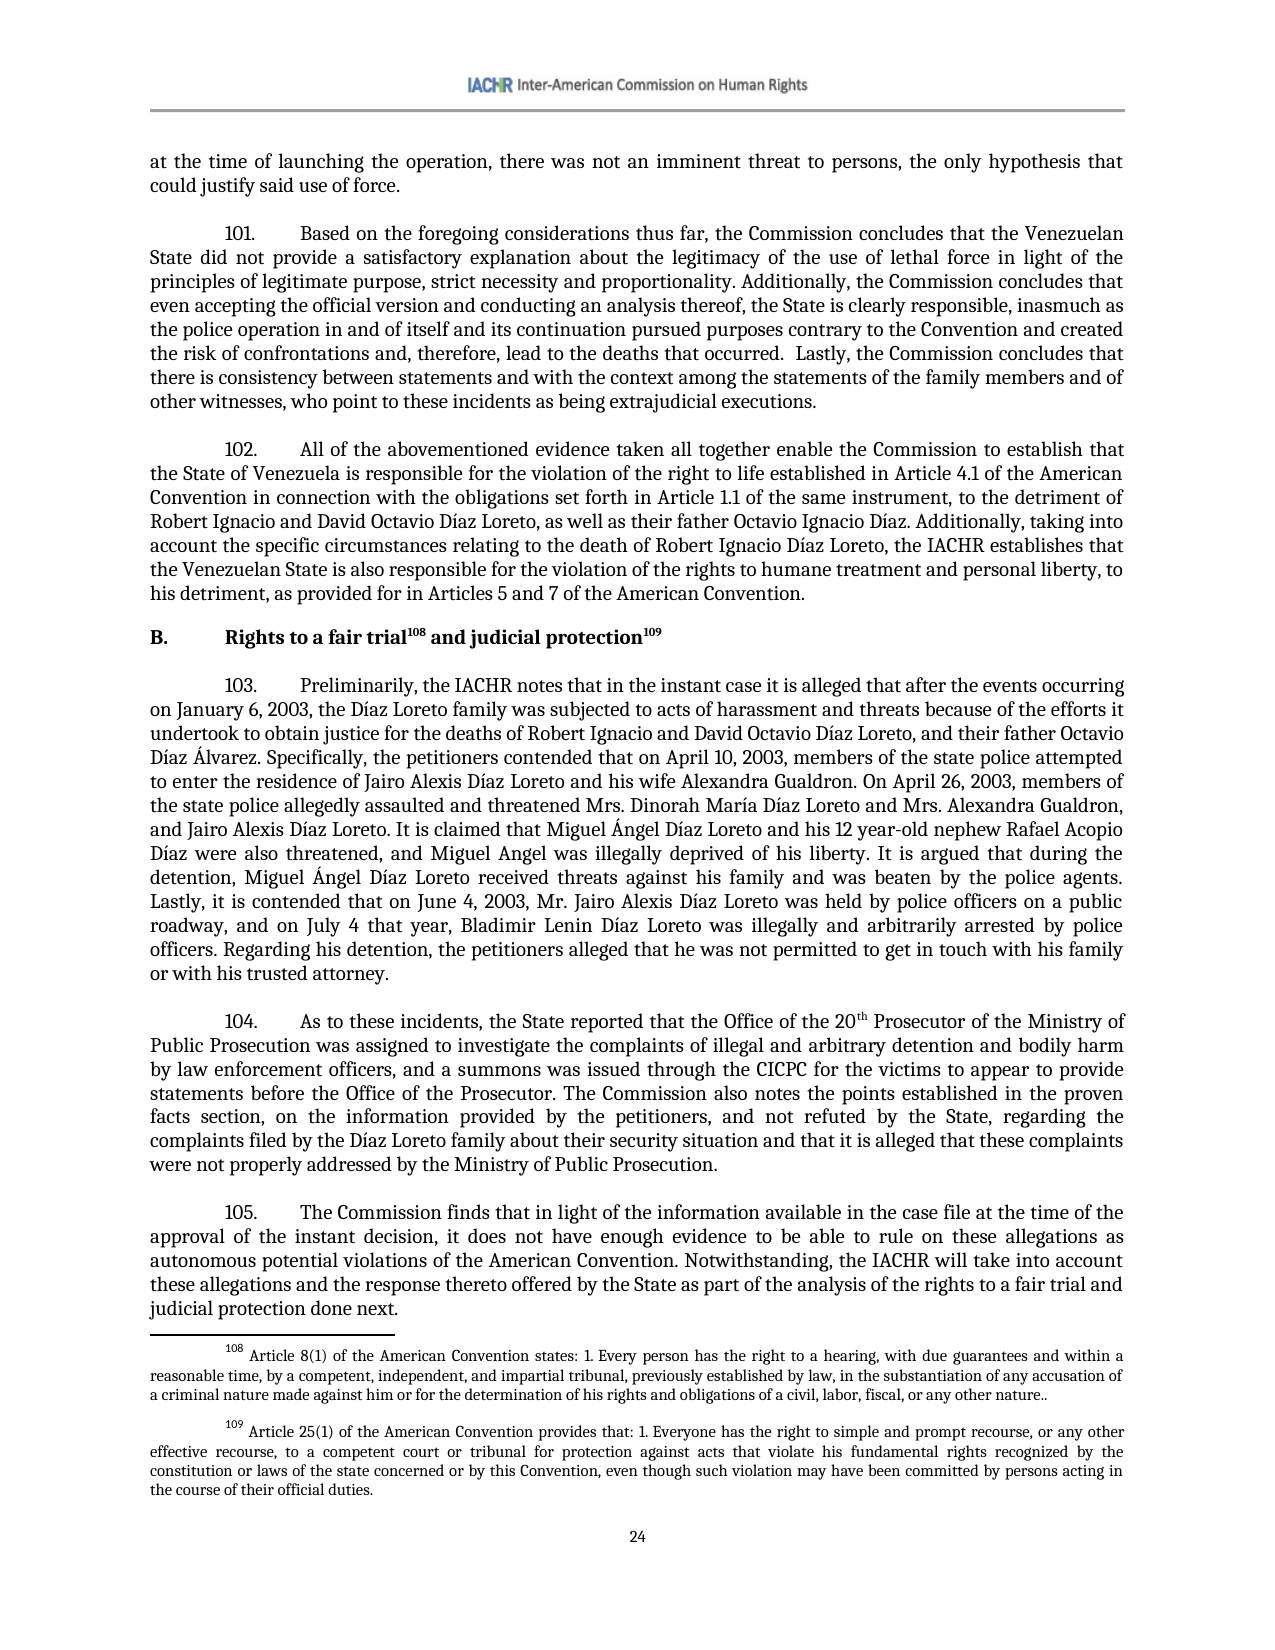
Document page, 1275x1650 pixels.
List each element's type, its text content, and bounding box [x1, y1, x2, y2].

picture [456, 75, 819, 95]
list Based on the foregoing considerations thus far, the Commission concludes that the Venezuelan State did not provide a satisfactory explanation about the legitimacy of the use of lethal force in light of the principles of legitimate purpose, strict necessity and proportionality. Additionally, the Commission concludes that even accepting the official version and conducting an analysis thereof, the State is clearly responsible, inasmuch as the police operation in and of itself and its continuation pursued purposes contrary to the Convention and created the risk of confrontations and, therefore, lead to the deaths that occurred. Lastly, the Commission concludes that there is consistency between statements and with the context among the statements of the family members and of other witnesses, who point to these incidents as being extrajudicial executions. [150, 222, 1125, 413]
list As to these incidents, the State reported that the Office of the 20th Prosecutor of the Ministry of Public Prosecution was assigned to investigate the complaints of illegal and arbitrary detention and bodily harm by law enforcement officers, and a summons was issued through the CICPC for the victims to appear to provide statements before the Office of the Prosecutor. The Commission also notes the points established in the proven facts section, on the information provided by the petitioners, and not refuted by the State, regarding the complaints filed by the Díaz Loreto family about their security situation and that it is alleged that these complaints were not properly addressed by the Ministry of Public Prosecution. [150, 1009, 1125, 1177]
list Preliminarily, the IACHR notes that in the instant case it is alleged that after the events occurring on January 6, 2003, the Díaz Loreto family was subjected to acts of harassment and threats because of the efforts it undertook to obtain justice for the deaths of Robert Ignacio and David Octavio Díaz Loreto, and their father Octavio Díaz Álvarez. Specifically, the petitioners contended that on April 10, 2003, members of the state police attempted to enter the residence of Jairo Alexis Díaz Loreto and his wife Alexandra Gualdron. On April 26, 2003, members of the state police allegedly assaulted and threatened Mrs. Dinorah María Díaz Loreto and Mrs. Alexandra Gualdron, and Jairo Alexis Díaz Loreto. It is claimed that Miguel Ángel Díaz Loreto and his 12 year-old nephew Rafael Acopio Díaz were also threatened, and Miguel Angel was illegally deprived of his liberty. It is argued that during the detention, Miguel Ángel Díaz Loreto received threats against his family and was beaten by the police agents. Lastly, it is contended that on June 4, 2003, Mr. Jairo Alexis Díaz Loreto was held by police officers on a public roadway, and on July 4 that year, Bladimir Lenin Díaz Loreto was illegally and arbitrarily arrested by police officers. Regarding his detention, the petitioners alleged that he was not permitted to get in touch with his family or with his trusted attorney. [150, 674, 1125, 985]
list The Commission finds that in light of the information available in the case file at the time of the approval of the instant decision, it does not have enough evidence to be able to rule on these allegations as autonomous potential violations of the American Convention. Notwithstanding, the IACHR will take into account these allegations and the response thereto offered by the State as part of the analysis of the rights to a fair trial and judicial protection done next. [150, 1201, 1125, 1321]
list All of the abovementioned evidence taken all together enable the Commission to establish that the State of Venezuela is responsible for the violation of the right to life established in Article 4.1 of the American Convention in connection with the obligations set forth in Article 1.1 of the same instrument, to the detriment of Robert Ignacio and David Octavio Díaz Loreto, as well as their father Octavio Ignacio Díaz. Additionally, taking into account the specific circumstances relating to the death of Robert Ignacio Díaz Loreto, the IACHR establishes that the Venezuelan State is also responsible for the violation of the rights to humane treatment and personal liberty, to his detriment, as provided for in Articles 5 and 7 of the American Convention. [150, 437, 1125, 605]
subtitle Rights to a fair trial and judicial protection [150, 626, 1125, 650]
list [150, 150, 1125, 198]
